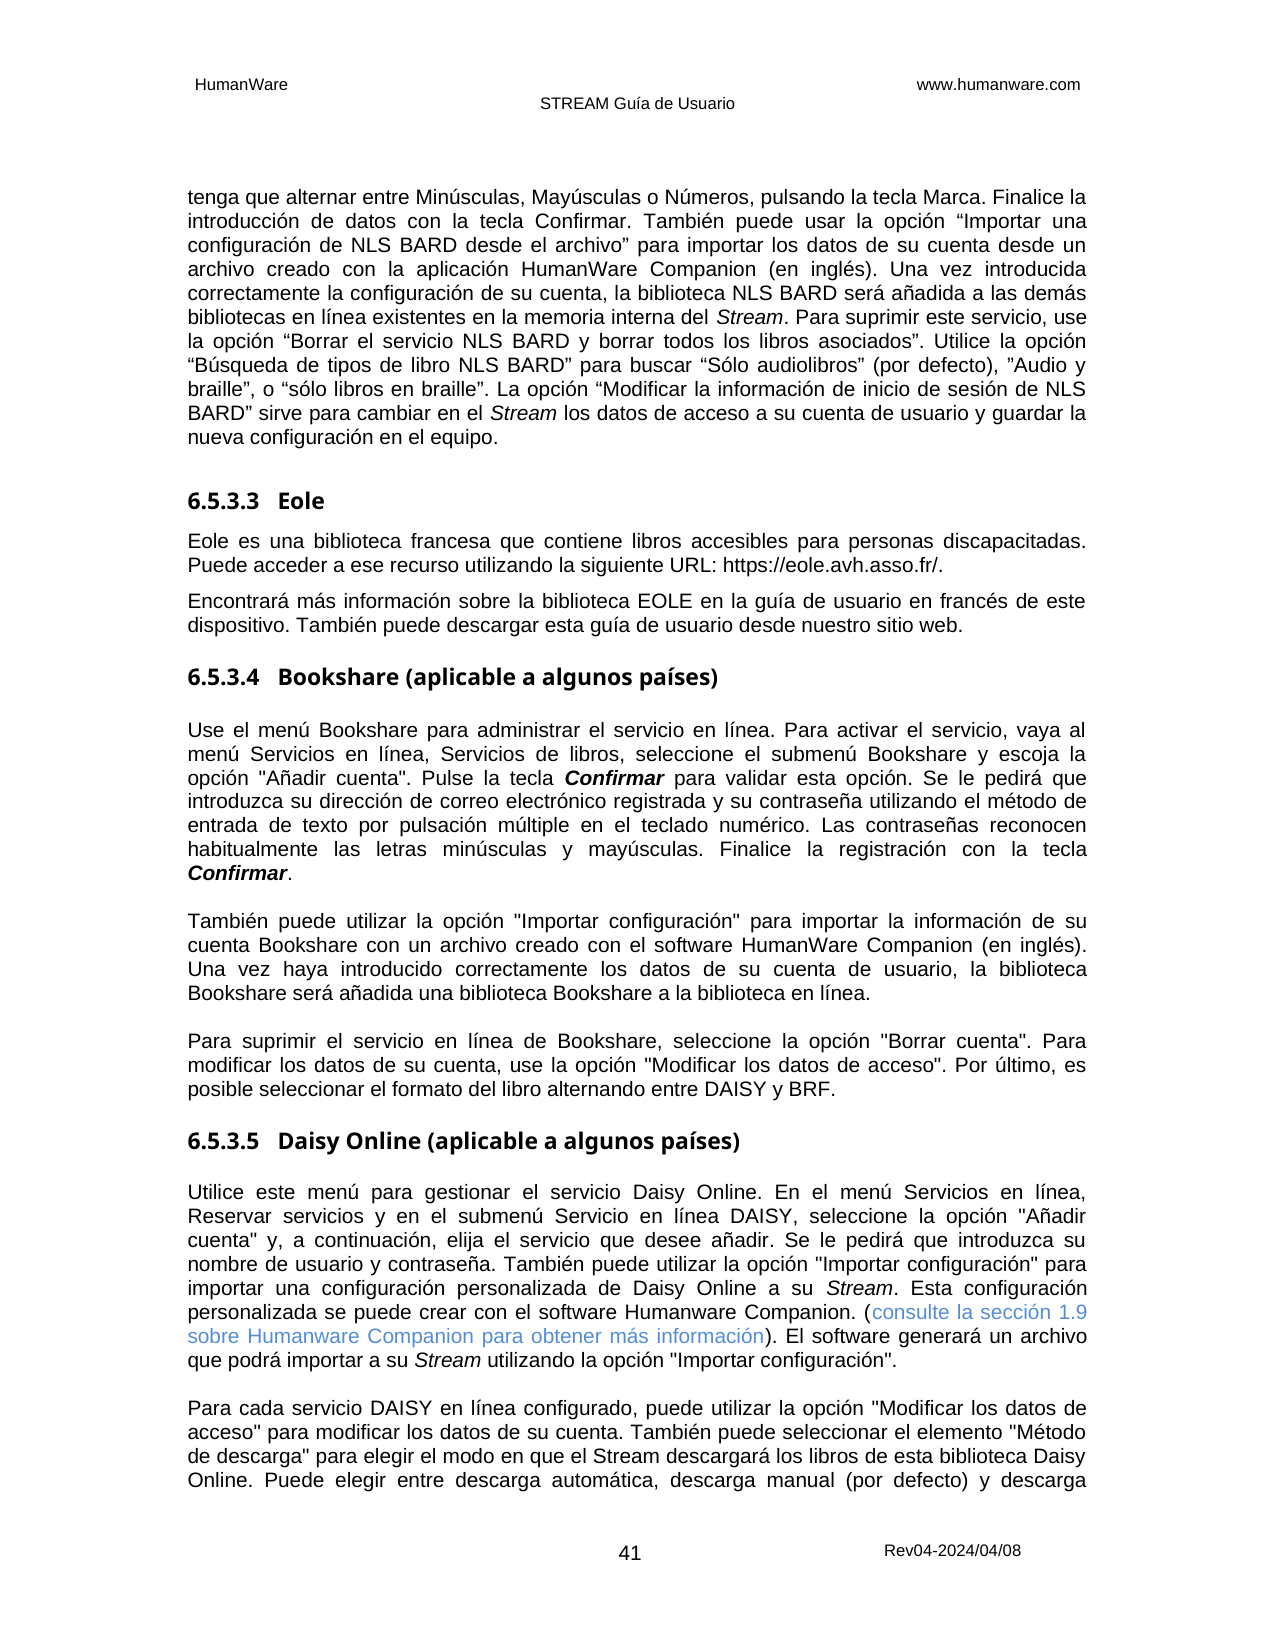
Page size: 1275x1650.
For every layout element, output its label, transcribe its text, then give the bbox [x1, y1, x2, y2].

subtitle Bookshare (aplicable a algunos países) [187, 661, 1088, 692]
text También puede utilizar la opción "Importar configuración" para importar la información de su cuenta Bookshare con un archivo creado con el software HumanWare Companion (en inglés). Una vez haya introducido correctamente los datos de su cuenta de usuario, la biblioteca Bookshare será añadida una biblioteca Bookshare a la biblioteca en línea. [187, 909, 1088, 1005]
text Use el menú Bookshare para administrar el servicio en línea. Para activar el servicio, vaya al menú Servicios en línea, Servicios de libros, seleccione el submenú Bookshare y escoja la opción "Añadir cuenta". Pulse la tecla Confirmar para validar esta opción. Se le pedirá que introduzca su dirección de correo electrónico registrada y su contraseña utilizando el método de entrada de texto por pulsación múltiple en el teclado numérico. Las contraseñas reconocen habitualmente las letras minúsculas y mayúsculas. Finalice la registración con la tecla Confirmar. [187, 717, 1088, 885]
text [187, 185, 1088, 449]
text Utilice este menú para gestionar el servicio Daisy Online. En el menú Servicios en línea, Reservar servicios y en el submenú Servicio en línea DAISY, seleccione la opción "Añadir cuenta" y, a continuación, elija el servicio que desee añadir. Se le pedirá que introduzca su nombre de usuario y contraseña. También puede utilizar la opción "Importar configuración" para importar una configuración personalizada de Daisy Online a su Stream. Esta configuración personalizada se puede crear con el software Humanware Companion. (consulte la sección 1.9 sobre Humanware Companion para obtener más información). El software generará un archivo que podrá importar a su Stream utilizando la opción "Importar configuración". [187, 1180, 1088, 1372]
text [187, 1396, 1088, 1491]
text Encontrará más información sobre la biblioteca EOLE en la guía de usuario en francés de este dispositivo. También puede descargar esta guía de usuario desde nuestro sitio web. [187, 589, 1088, 637]
subtitle Eole [187, 485, 1088, 516]
text Para suprimir el servicio en línea de Bookshare, seleccione la opción "Borrar cuenta". Para modificar los datos de su cuenta, use la opción "Modificar los datos de acceso". Por último, es posible seleccionar el formato del libro alternando entre DAISY y BRF. [187, 1029, 1088, 1101]
subtitle Daisy Online (aplicable a algunos países) [187, 1125, 1088, 1156]
text Eole es una biblioteca francesa que contiene libros accesibles para personas discapacitadas. Puede acceder a ese recurso utilizando la siguiente URL: https://eole.avh.asso.fr/. [187, 529, 1088, 577]
